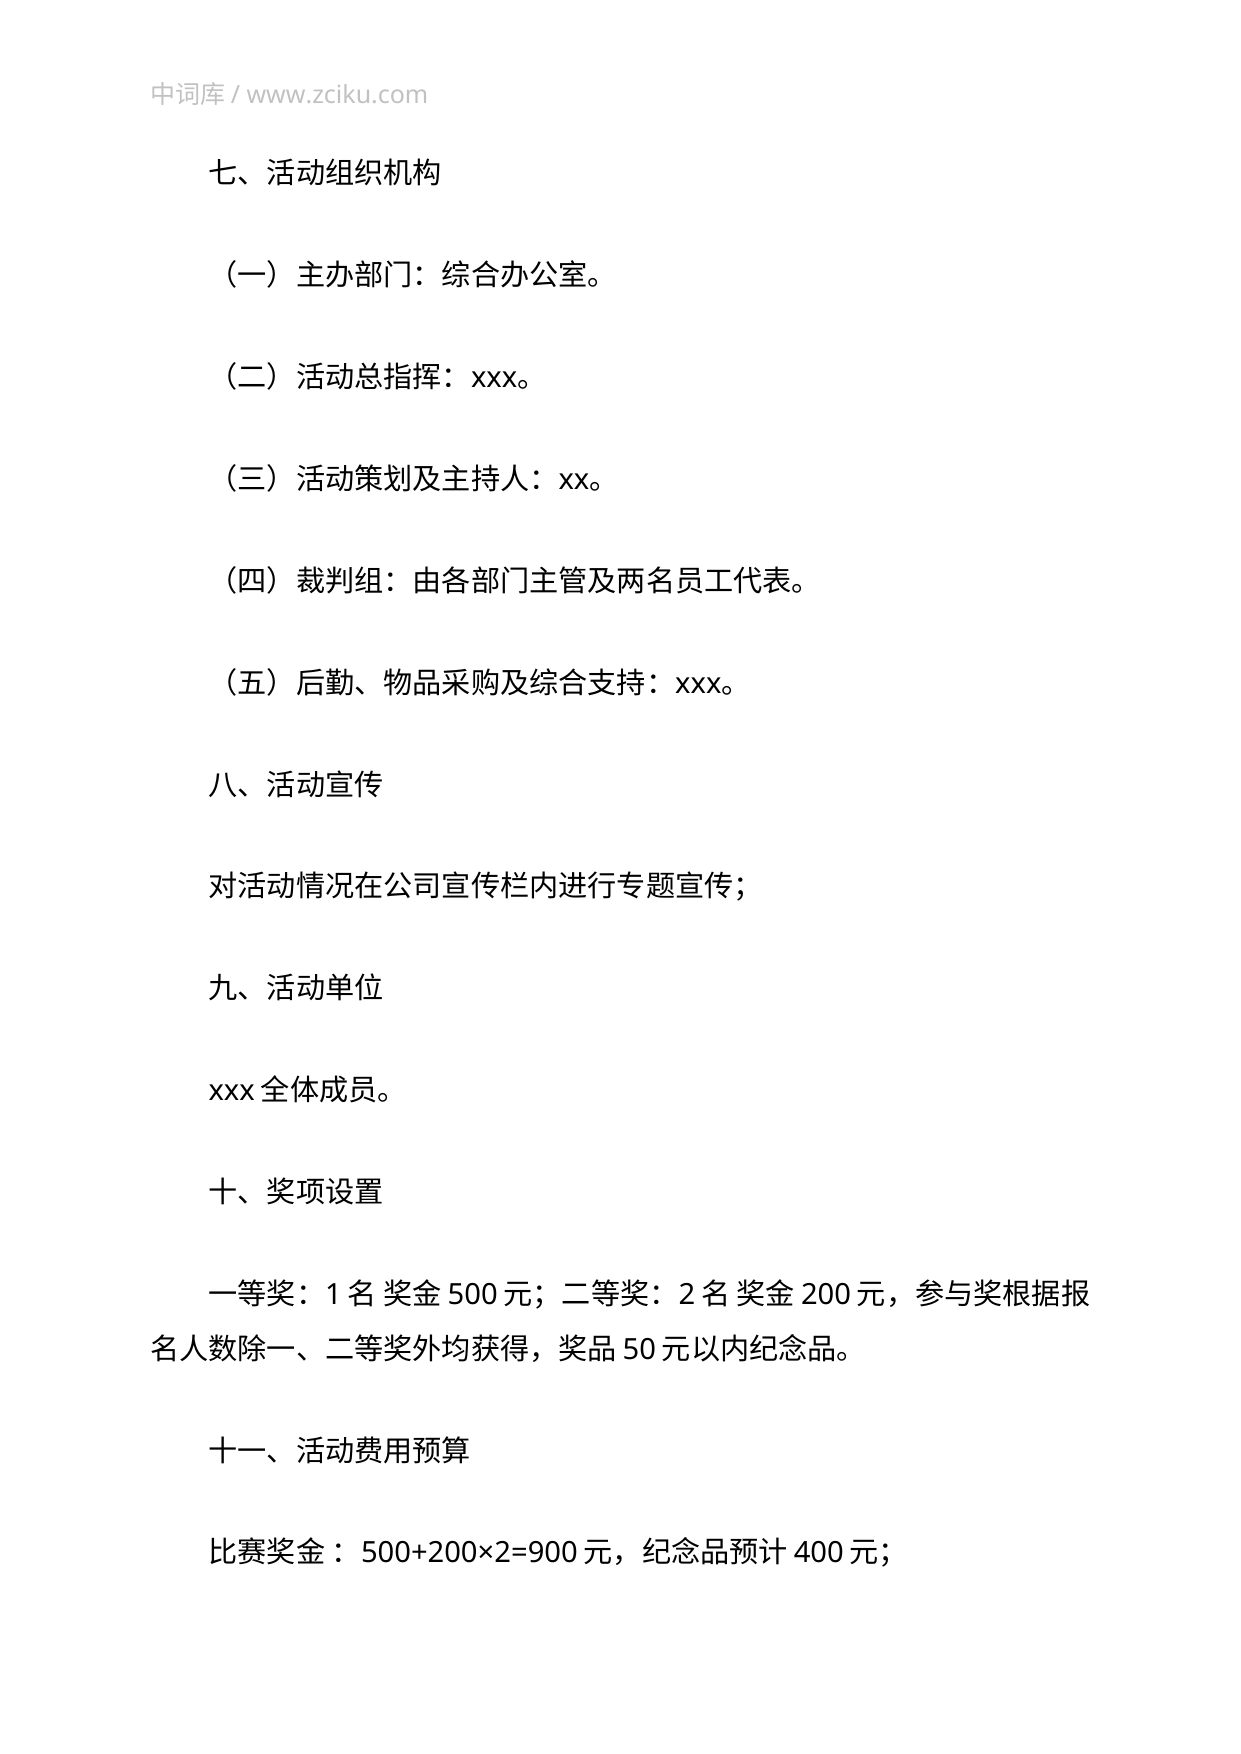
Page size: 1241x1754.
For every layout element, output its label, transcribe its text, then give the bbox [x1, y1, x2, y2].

text （二）活动总指挥：xxx。 [150, 353, 1090, 396]
text （三）活动策划及主持人：xx。 [150, 456, 1090, 498]
text 十一、活动费用预算 [150, 1427, 1090, 1469]
text （四）裁判组：由各部门主管及两名员工代表。 [150, 557, 1090, 600]
text 十、奖项设置 [150, 1168, 1090, 1211]
text xxx全体成员。 [150, 1067, 1090, 1109]
text 八、活动宣传 [150, 761, 1090, 803]
text 比赛奖金 ：500+200×2=900元，纪念品预计400元； [150, 1529, 1090, 1571]
text 一等奖：1名 奖金500元；二等奖：2名 奖金200元，参与奖根据报名人数除一、二等奖外均获得，奖品50元以内纪念品。 [150, 1270, 1090, 1368]
text （一）主办部门：综合办公室。 [150, 252, 1090, 294]
text 七、活动组织机构 [150, 150, 1090, 192]
text 对活动情况在公司宣传栏内进行专题宣传； [150, 863, 1090, 905]
text 九、活动单位 [150, 965, 1090, 1007]
text （五）后勤、物品采购及综合支持：xxx。 [150, 659, 1090, 702]
